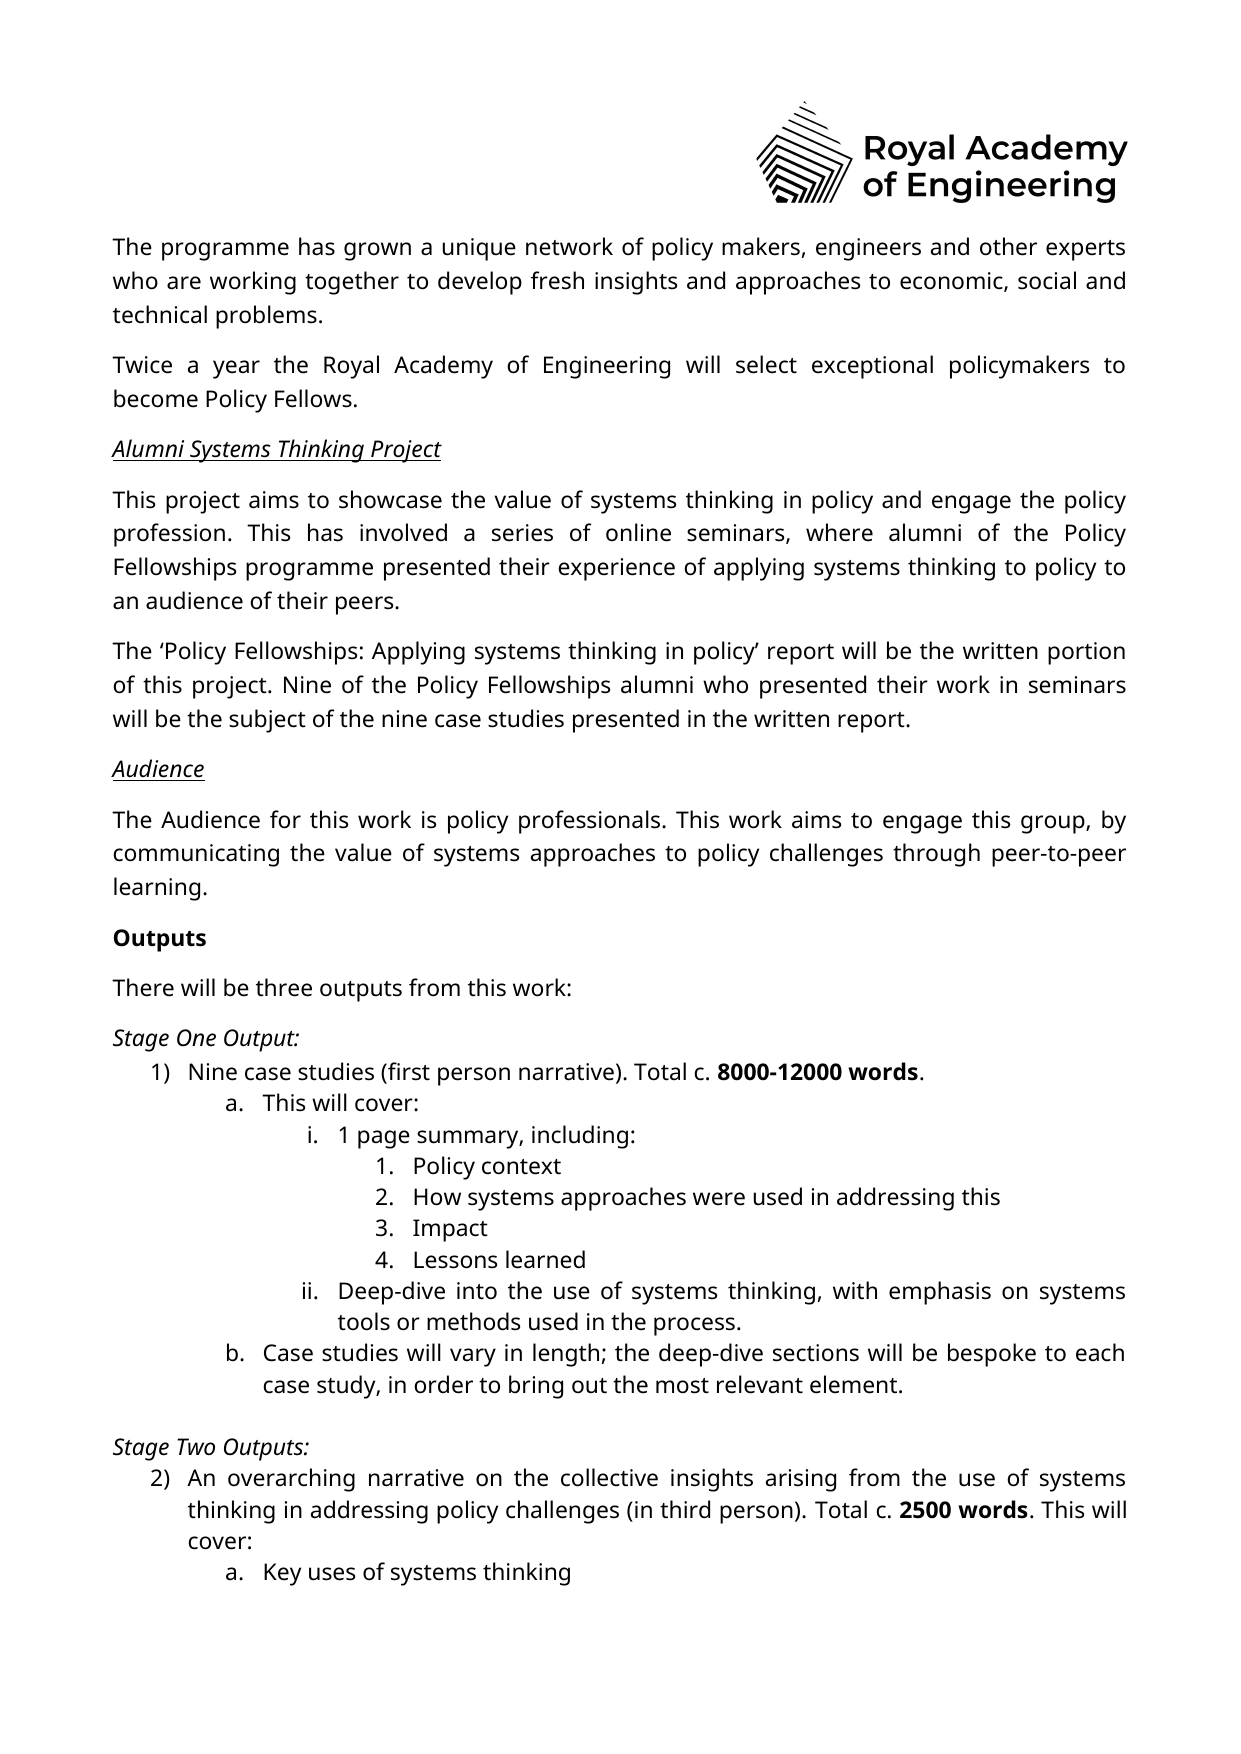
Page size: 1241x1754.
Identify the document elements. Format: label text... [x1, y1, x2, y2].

text There will be three outputs from this work: [112, 972, 1128, 1003]
text Stage Two Outputs: [112, 1431, 1128, 1462]
list How systems approaches were used in addressing this [375, 1181, 1128, 1212]
list Impact [375, 1212, 1128, 1243]
list Policy context [375, 1150, 1128, 1181]
list Key uses of systems thinking [225, 1556, 1128, 1587]
text The programme has grown a unique network of policy makers, engineers and other experts who are working together to develop fresh insights and approaches to economic, social and technical problems. [112, 231, 1128, 330]
list Deep-dive into the use of systems thinking, with emphasis on systems tools or methods used in the process. [319, 1275, 1128, 1337]
text The Audience for this work is policy professionals. This work aims to engage this group, by communicating the value of systems approaches to policy challenges through peer-to-peer learning. [112, 803, 1128, 902]
list 1 page summary, including: [319, 1118, 1128, 1150]
list An overarching narrative on the collective insights arising from the use of systems thinking in addressing policy challenges (in third person). Total c. 2500 words. This will cover: [150, 1462, 1128, 1556]
text Audience [112, 753, 1128, 784]
text This project aims to showcase the value of systems thinking in policy and engage the policy profession. This has involved a series of online seminars, where alumni of the Policy Fellowships programme presented their experience of applying systems thinking to policy to an audience of their peers. [112, 483, 1128, 616]
text Outputs [112, 921, 1128, 953]
text The ‘Policy Fellowships: Applying systems thinking in policy’ report will be the written portion of this project. Nine of the Policy Fellowships alumni who presented their work in seminars will be the subject of the nine case studies presented in the written report. [112, 635, 1128, 734]
list Case studies will vary in length; the deep-dive sections will be bespoke to each case study, in order to bring out the most relevant element. [225, 1337, 1128, 1400]
list This will cover: [225, 1087, 1128, 1118]
text Alumni Systems Thinking Project [112, 433, 1128, 464]
picture [756, 101, 1128, 203]
list Lessons learned [375, 1243, 1128, 1275]
text Twice a year the Royal Academy of Engineering will select exceptional policymakers to become Policy Fellows. [112, 349, 1128, 414]
text Stage One Output: [112, 1022, 1128, 1053]
list Nine case studies (first person narrative). Total c. 8000-12000 words. [150, 1056, 1128, 1087]
